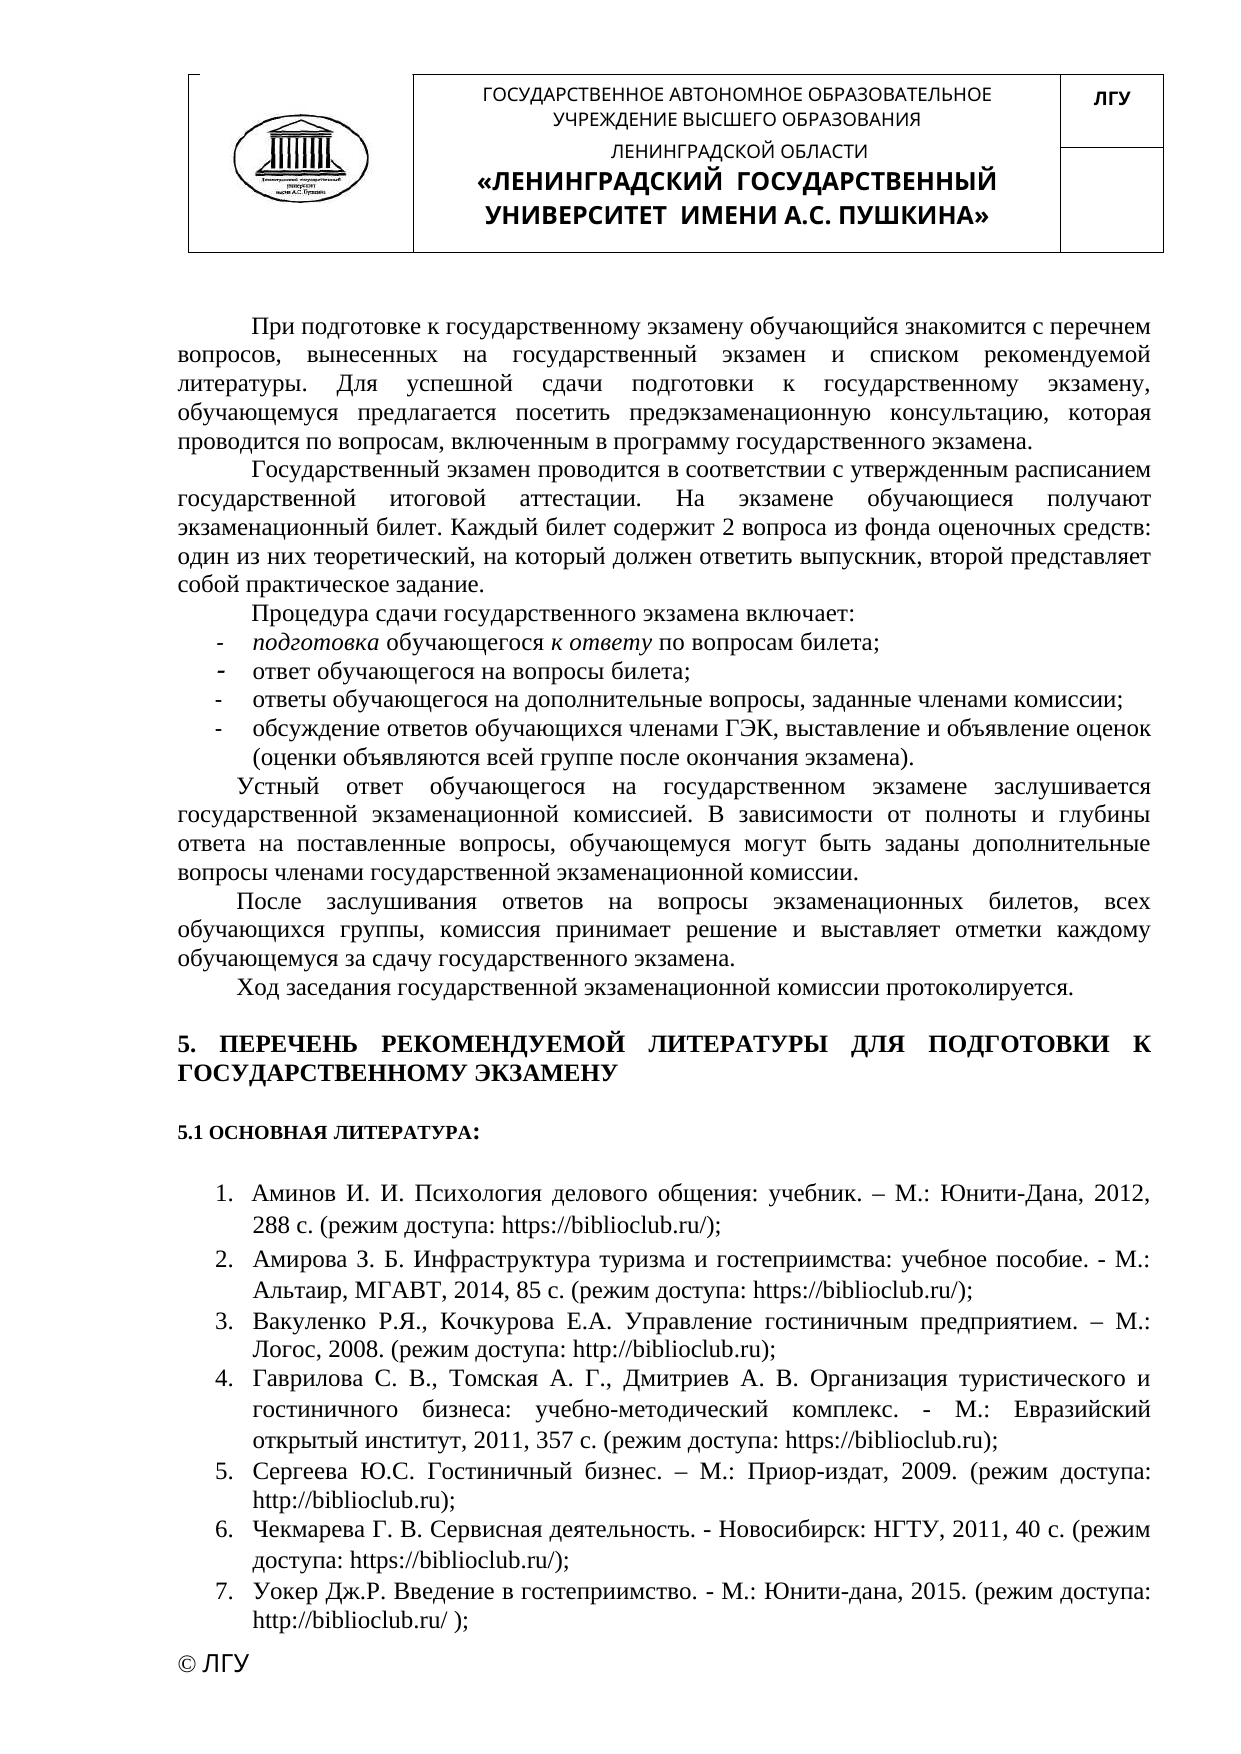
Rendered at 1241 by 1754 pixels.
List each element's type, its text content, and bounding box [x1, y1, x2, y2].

list Уокер Дж.Р. Введение в гостеприимство. - М.: Юнити-дана, 2015. (режим доступа: http://biblioclub.ru/ ); [215, 1576, 1152, 1633]
text После заслушивания ответов на вопросы экзаменационных билетов, всех обучающихся группы, комиссия принимает решение и выставляет отметки каждому обучающемуся за сдачу государственного экзамена. [177, 886, 1152, 972]
picture [200, 74, 413, 244]
list ответы обучающегося на дополнительные вопросы, заданные членами комиссии; [215, 684, 1152, 713]
list обсуждение ответов обучающихся членами ГЭК, выставление и объявление оценок (оценки объявляются всей группе после окончания экзамена). [215, 713, 1152, 771]
list Чекмарева Г. В. Сервисная деятельность. - Новосибирск: НГТУ, 2011, 40 с. (режим доступа: https://biblioclub.ru/); [215, 1514, 1152, 1574]
text Ход заседания государственной экзаменационной комиссии протоколируется. [177, 972, 1152, 1001]
list Гаврилова С. В., Томская А. Г., Дмитриев А. В. Организация туристического и гостиничного бизнеса: учебно-методический комплекс. - М.: Евразийский открытый институт, 2011, 357 с. (режим доступа: https://biblioclub.ru); [215, 1363, 1152, 1454]
text 5. ПЕРЕЧЕНЬ РЕКОМЕНДУЕМОЙ ЛИТЕРАТУРЫ ДЛЯ ПОДГОТОВКИ К ГОСУДАРСТВЕННОМУ ЭКЗАМЕНУ [177, 1029, 1152, 1087]
list Аминов И. И. Психология делового общения: учебник. – М.: Юнити-Дана, 2012, 288 с. (режим доступа: https://biblioclub.ru/); [215, 1178, 1152, 1239]
list Амирова З. Б. Инфраструктура туризма и гостеприимства: учебное пособие. - М.: Альтаир, МГАВТ, 2014, 85 с. (режим доступа: https://biblioclub.ru/); [215, 1244, 1152, 1303]
text Процедура сдачи государственного экзамена включает: [177, 598, 1152, 627]
text Государственный экзамен проводится в соответствии с утвержденным расписанием государственной итоговой аттестации. На экзамене обучающиеся получают экзаменационный билет. Каждый билет содержит 2 вопроса из фонда оценочных средств: один из них теоретический, на который должен ответить выпускник, второй представляет собой практическое задание. [177, 454, 1152, 598]
list Сергеева Ю.С. Гостиничный бизнес. – М.: Приор-издат, 2009. (режим доступа: http://biblioclub.ru); [215, 1456, 1152, 1514]
text 5.1 основная литература: [177, 1116, 1152, 1144]
list Вакуленко Р.Я., Кочкурова Е.А. Управление гостиничным предприятием. – М.: Логос, 2008. (режим доступа: http://biblioclub.ru); [215, 1306, 1152, 1363]
list ответ обучающегося на вопросы билета; [215, 656, 1152, 684]
text При подготовке к государственному экзамену обучающийся знакомится с перечнем вопросов, вынесенных на государственный экзамен и списком рекомендуемой литературы. Для успешной сдачи подготовки к государственному экзамену, обучающемуся предлагается посетить предэкзаменационную консультацию, которая проводится по вопросам, включенным в программу государственного экзамена. [177, 311, 1152, 454]
list подготовка обучающегося к ответу по вопросам билета; [215, 627, 1152, 656]
text Устный ответ обучающегося на государственном экзамене заслушивается государственной экзаменационной комиссией. В зависимости от полноты и глубины ответа на поставленные вопросы, обучающемуся могут быть заданы дополнительные вопросы членами государственной экзаменационной комиссии. [177, 771, 1152, 886]
